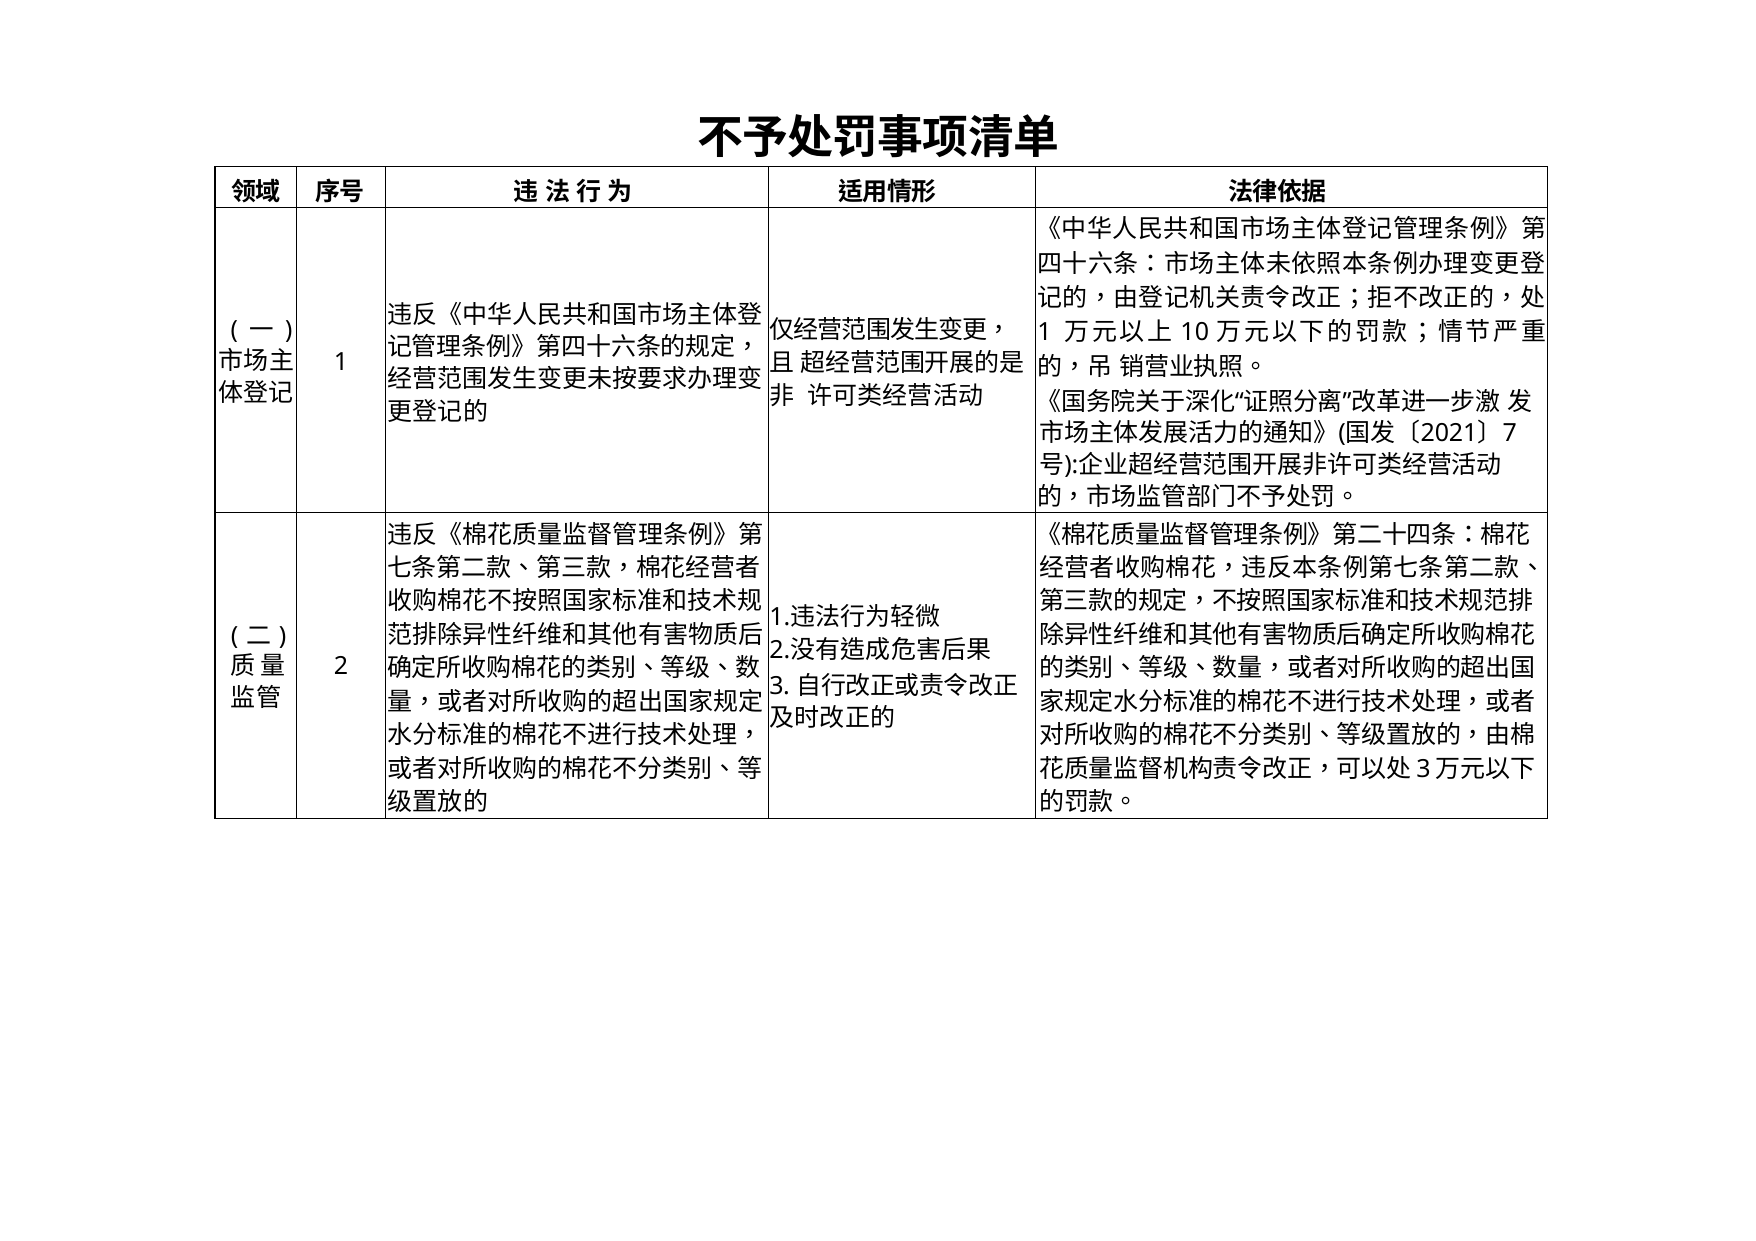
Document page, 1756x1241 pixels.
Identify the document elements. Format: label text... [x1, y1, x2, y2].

table_cell 违反《棉花质量监督管理条例》第 七条第二款、第三款，棉花经营者 收购棉花不按照国家标准和技术规 范排除异性纤维和其他有害物质后 确定所收购棉花的类别、等级、数 量，或者对所收购的超出国家规定 水分标准的棉花不进行技术处理， 或者对所收购的棉花不分类别、等 级置放的 [386, 513, 768, 818]
table_cell 《棉花质量监督管理条例》第二十四条：棉花 经营者收购棉花，违反本条例第七条第二款、 第三款的规定，不按照国家标准和技术规范排 除异性纤维和其他有害物质后确定所收购棉花 的类别、等级、数量，或者对所收购的超出国 家规定水分标准的棉花不进行技术处理，或者 对所收购的棉花不分类别、等级置放的，由棉 花质量监督机构责令改正，可以处3万元以下 的罚款。 [1036, 513, 1547, 818]
table_cell 1 [297, 208, 385, 512]
table_cell 1.违法行为轻微 2.没有造成危害后果 3. 自行改正或责令改正 及时改正的 [769, 513, 1035, 818]
table_header 法律依据 [1036, 167, 1547, 207]
table_header 适用情形 [769, 167, 1035, 207]
text 不予处罚事项清单 [209, 105, 1548, 166]
table_header 领域 [216, 167, 296, 207]
table_header 违 法 行 为 [386, 167, 768, 207]
table_cell 违反《中华人民共和国市场主体登 记管理条例》第四十六条的规定， 经营范围发生变更未按要求办理变 更登记的 [386, 208, 768, 512]
table_header 序号 [297, 167, 385, 207]
table_cell 2 [297, 513, 385, 818]
table_cell 仅经营范围发生变更，且 超经营范围开展的是非 许可类经营活动 [769, 208, 1035, 512]
table_cell ( 一 ) 市场主 体登记 [216, 208, 296, 512]
table_cell (二) 质量 监管 [216, 513, 296, 818]
table_cell 《中华人民共和国市场主体登记管理条例》第 四十六条：市场主体未依照本条例办理变更登 记的，由登记机关责令改正；拒不改正的，处1 万元以上10万元以下的罚款；情节严重的，吊 销营业执照。 《国务院关于深化“证照分离”改革进一步激 发市场主体发展活力的通知》(国发〔2021〕7 号):企业超经营范围开展非许可类经营活动 的，市场监管部门不予处罚。 [1036, 208, 1547, 512]
